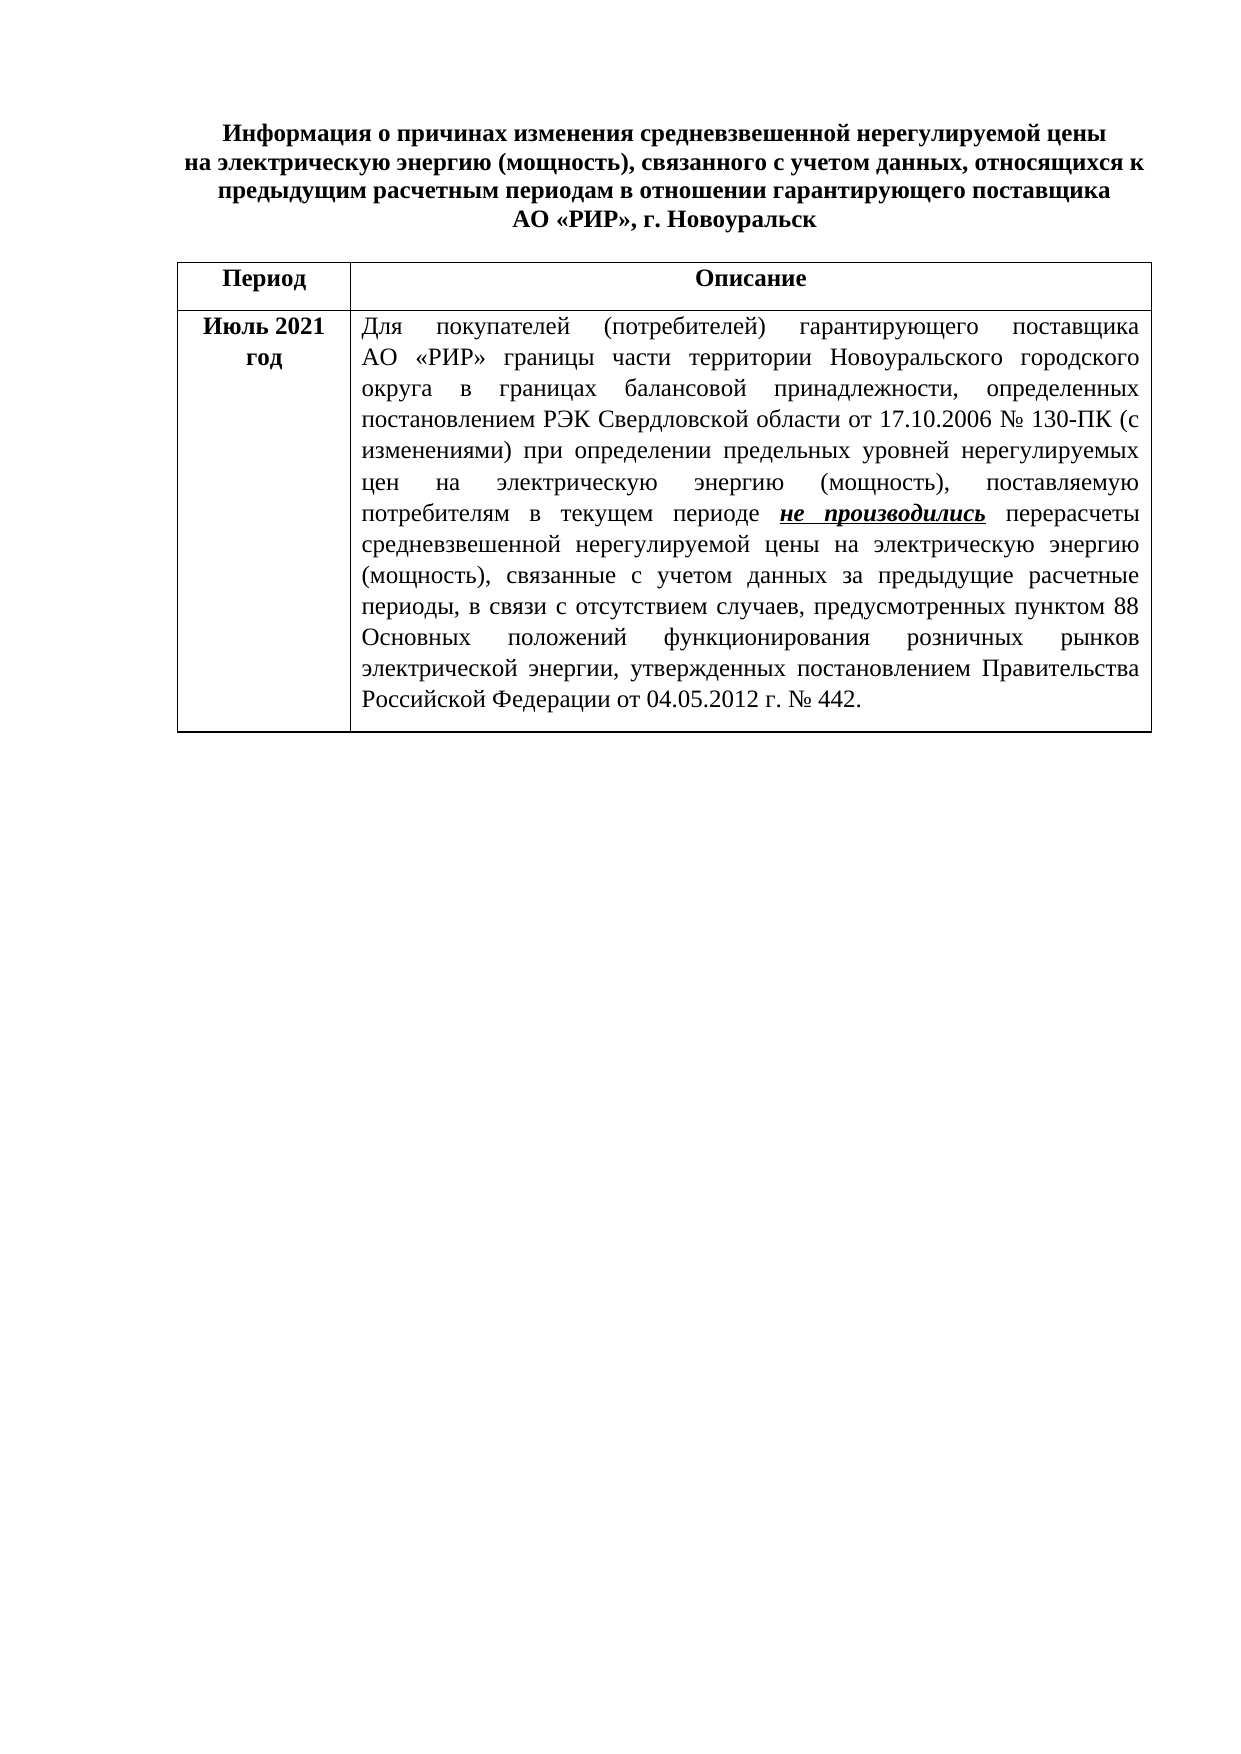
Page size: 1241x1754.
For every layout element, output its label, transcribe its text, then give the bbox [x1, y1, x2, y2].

table_cell Для покупателей (потребителей) гарантирующего поставщика АО «РИР» границы части территории Новоуральского городского округа в границах балансовой принадлежности, определенных постановлением РЭК Свердловской области от 17.10.2006 № 130-ПК (с изменениями) при определении предельных уровней нерегулируемых цен на электрическую энергию (мощность), поставляемую потребителям в текущем периоде не производились перерасчеты средневзвешенной нерегулируемой цены на электрическую энергию (мощность), связанные с учетом данных за предыдущие расчетные периоды, в связи с отсутствием случаев, предусмотренных пунктом 88 Основных положений функционирования розничных рынков электрической энергии, утвержденных постановлением Правительства Российской Федерации от 04.05.2012 г. № 442. [351, 311, 1151, 731]
table_cell Июль 2021 год [178, 311, 350, 731]
text АО «РИР», г. Новоуральск [177, 204, 1152, 233]
table_header Описание [351, 263, 1151, 310]
table_header Период [178, 263, 350, 310]
text Информация о причинах изменения средневзвешенной нерегулируемой цены на электрическую энергию (мощность), связанного с учетом данных, относящихся к предыдущим расчетным периодам в отношении гарантирующего поставщика [177, 118, 1152, 204]
